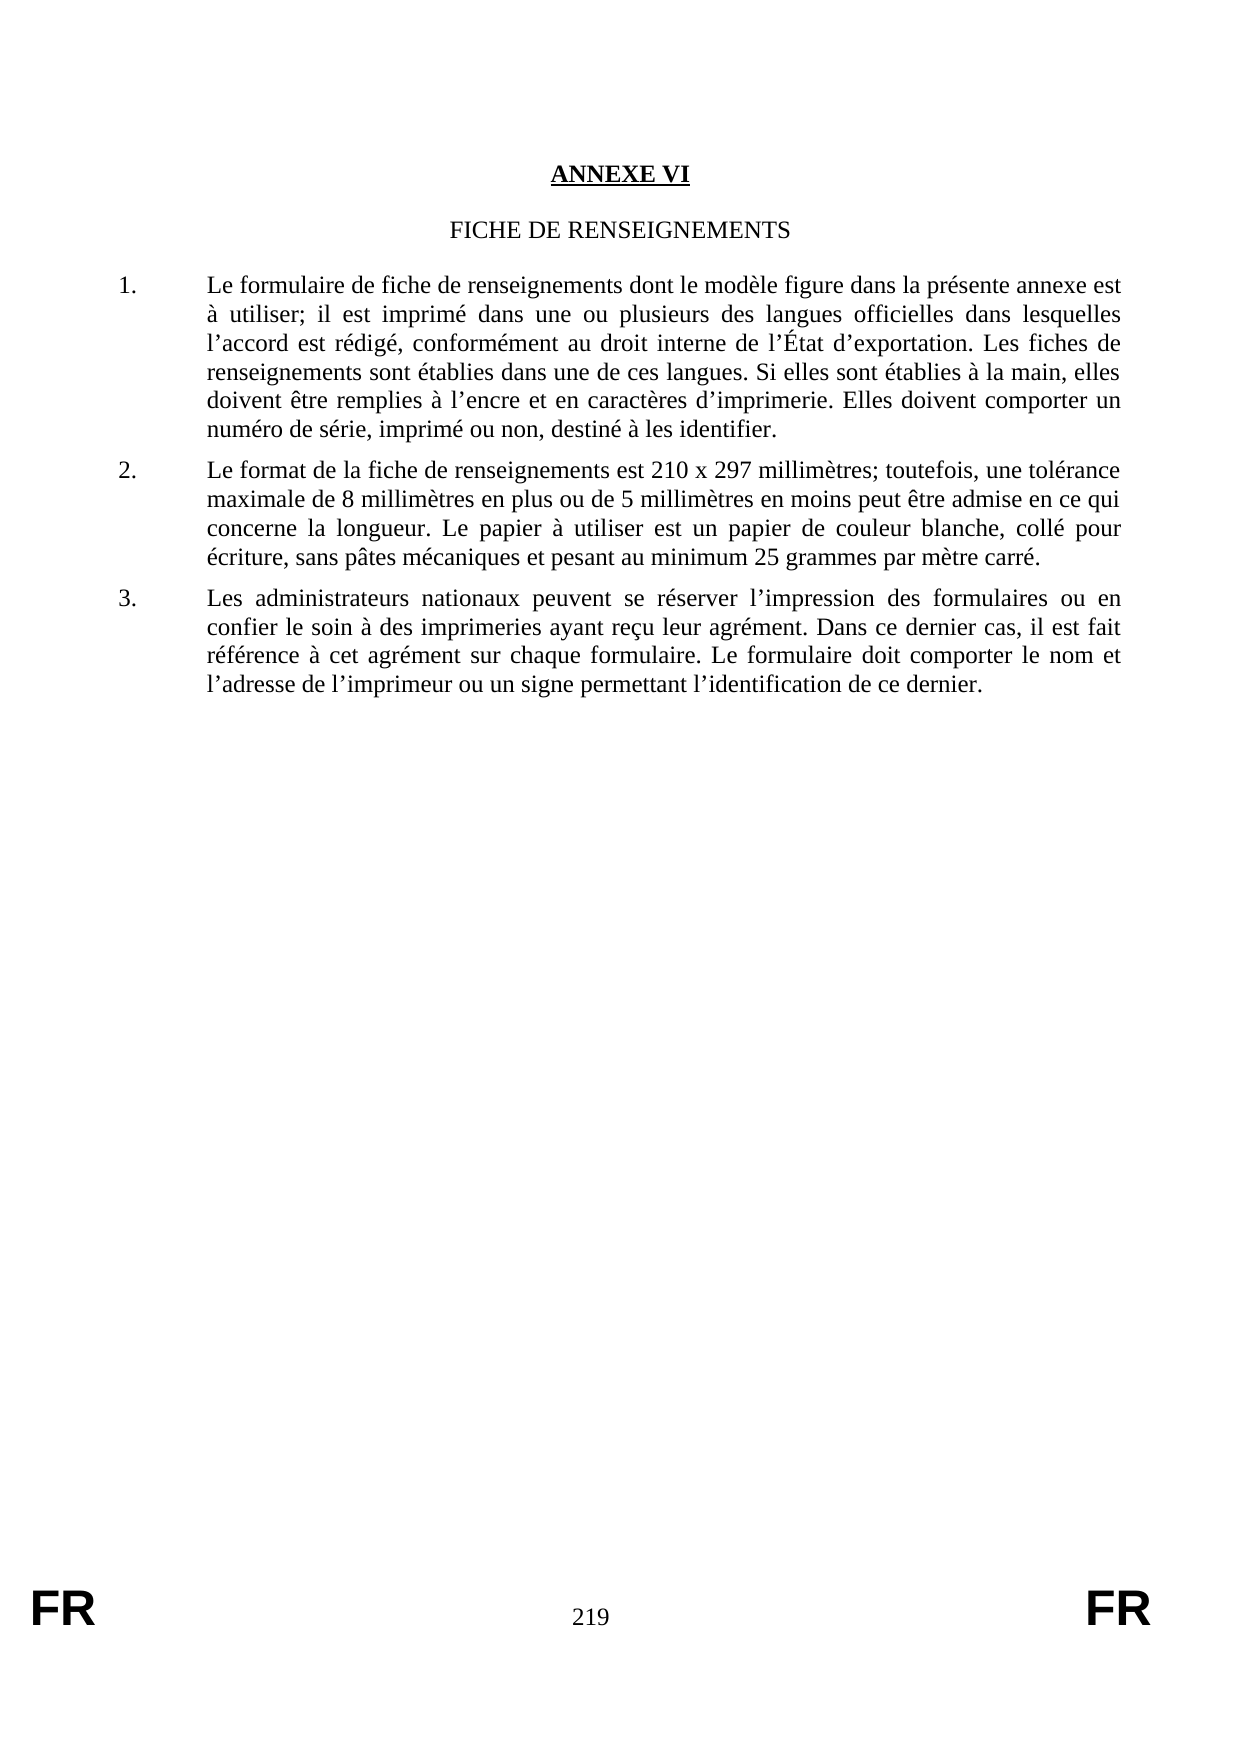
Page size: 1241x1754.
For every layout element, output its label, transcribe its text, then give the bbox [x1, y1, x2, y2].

text FICHE DE RENSEIGNEMENTS [118, 215, 1122, 244]
text ANNEXE VI [118, 159, 1122, 188]
text 3. Les administrateurs nationaux peuvent se réserver l’impression des formulaires ou en confier le soin à des imprimeries ayant reçu leur agrément. Dans ce dernier cas, il est fait référence à cet agrément sur chaque formulaire. Le formulaire doit comporter le nom et l’adresse de l’imprimeur ou un signe permettant l’identification de ce dernier. [118, 583, 1122, 698]
text 1. Le formulaire de fiche de renseignements dont le modèle figure dans la présente annexe est à utiliser; il est imprimé dans une ou plusieurs des langues officielles dans lesquelles l’accord est rédigé, conformément au droit interne de l’État d’exportation. Les fiches de renseignements sont établies dans une de ces langues. Si elles sont établies à la main, elles doivent être remplies à l’encre et en caractères d’imprimerie. Elles doivent comporter un numéro de série, imprimé ou non, destiné à les identifier. [118, 271, 1122, 443]
text 2. Le format de la fiche de renseignements est 210 x 297 millimètres; toutefois, une tolérance maximale de 8 millimètres en plus ou de 5 millimètres en moins peut être admise en ce qui concerne la longueur. Le papier à utiliser est un papier de couleur blanche, collé pour écriture, sans pâtes mécaniques et pesant au minimum 25 grammes par mètre carré. [118, 456, 1122, 571]
